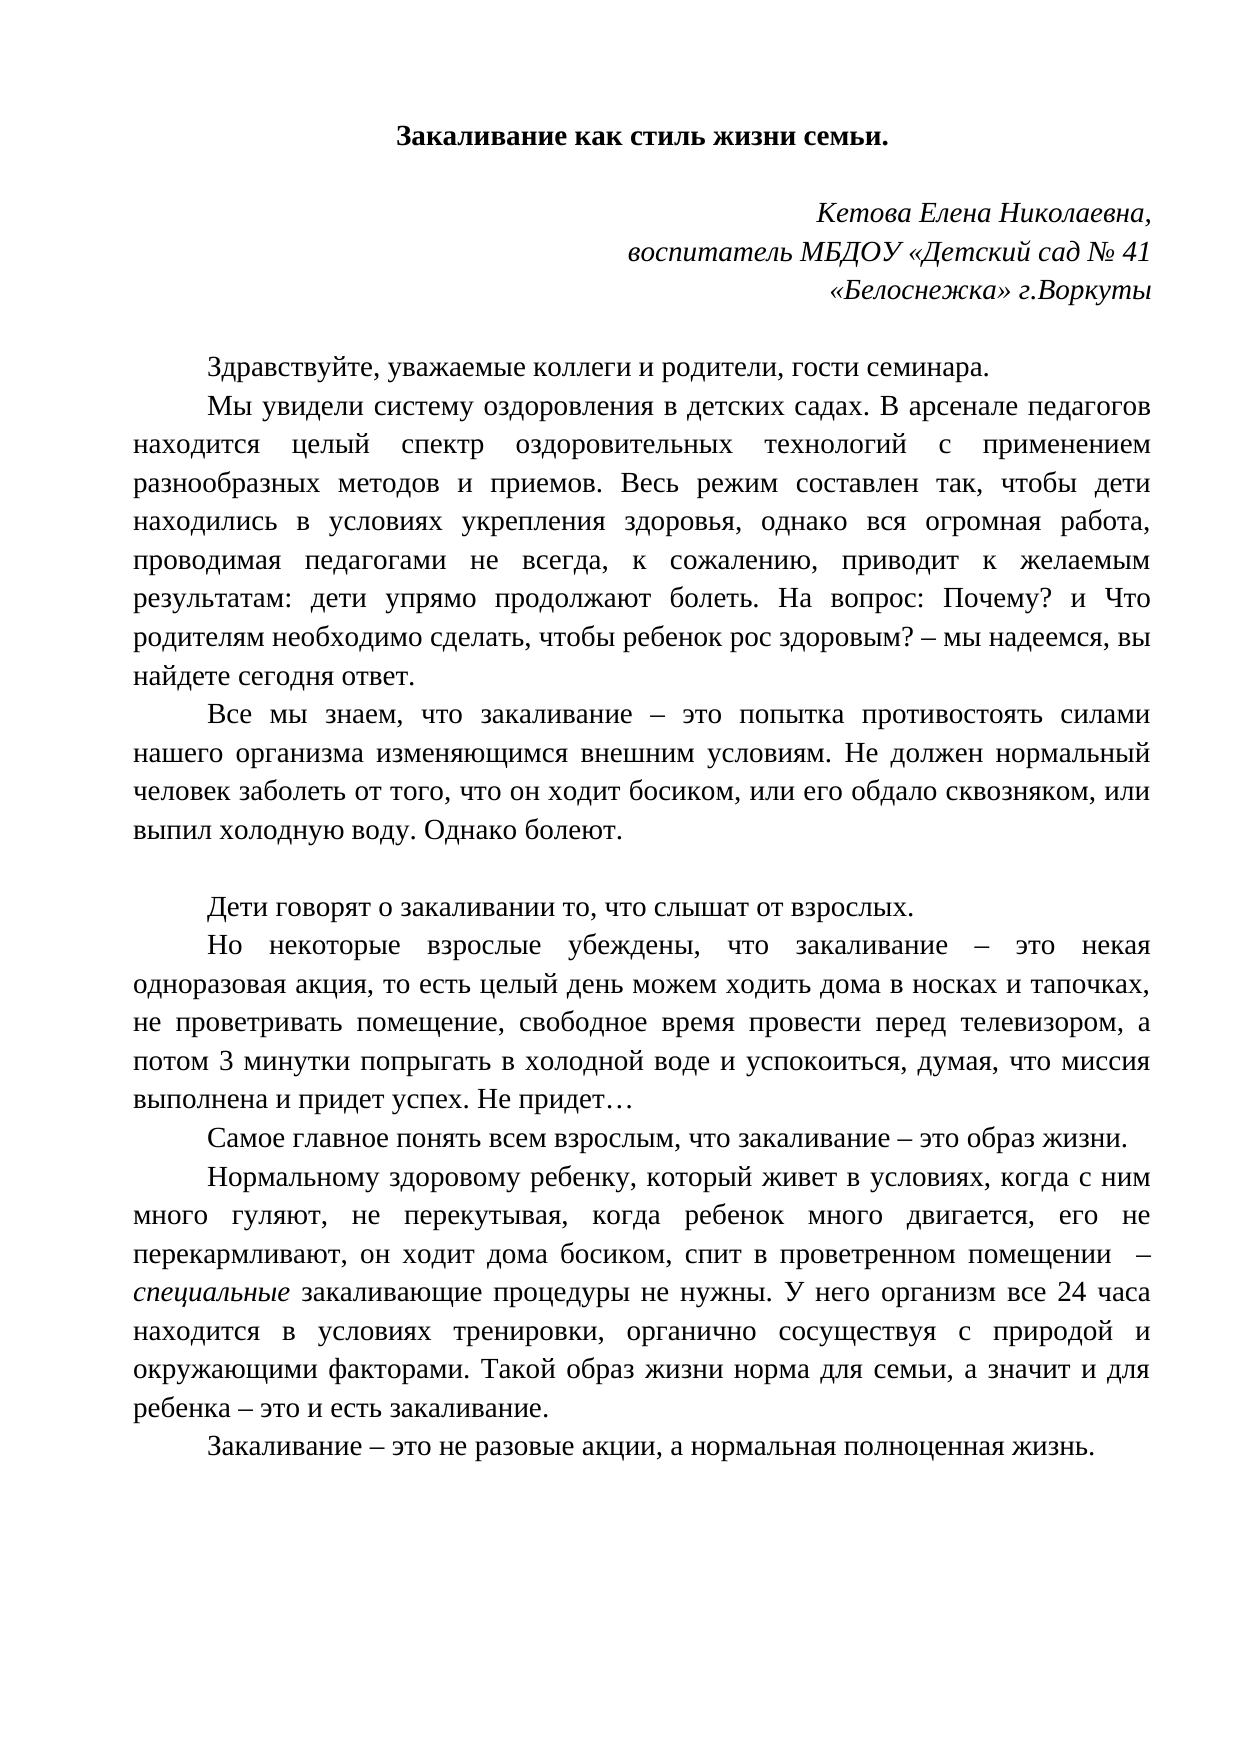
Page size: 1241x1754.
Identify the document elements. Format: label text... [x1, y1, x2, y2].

text Все мы знаем, что закаливание – это попытка противостоять силами нашего организма изменяющимся внешним условиям. Не должен нормальный человек заболеть от того, что он ходит босиком, или его обдало сквозняком, или выпил холодную воду. Однако болеют. [133, 696, 1152, 845]
text Самое главное понять всем взрослым, что закаливание – это образ жизни. [133, 1120, 1152, 1154]
text Но некоторые взрослые убеждены, что закаливание – это некая одноразовая акция, то есть целый день можем ходить дома в носках и тапочках, не проветривать помещение, свободное время провести перед телевизором, а потом 3 минутки попрыгать в холодной воде и успокоиться, думая, что миссия выполнена и придет успех. Не придет… [133, 927, 1152, 1115]
text Кетова Елена Николаевна, [133, 195, 1152, 229]
text «Белоснежка» г.Воркуты [133, 272, 1152, 306]
text Дети говорят о закаливании то, что слышат от взрослых. [133, 889, 1152, 922]
text Здравствуйте, уважаемые коллеги и родители, гости семинара. [133, 349, 1152, 383]
text воспитатель МБДОУ «Детский сад № 41 [133, 234, 1152, 267]
text Закаливание – это не разовые акции, а нормальная полноценная жизнь. [133, 1428, 1152, 1462]
text Мы увидели систему оздоровления в детских садах. В арсенале педагогов находится целый спектр оздоровительных технологий с применением разнообразных методов и приемов. Весь режим составлен так, чтобы дети находились в условиях укрепления здоровья, однако вся огромная работа, проводимая педагогами не всегда, к сожалению, приводит к желаемым результатам: дети упрямо продолжают болеть. На вопрос: Почему? и Что родителям необходимо сделать, чтобы ребенок рос здоровым? – мы надеемся, вы найдете сегодня ответ. [133, 388, 1152, 691]
text Нормальному здоровому ребенку, который живет в условиях, когда с ним много гуляют, не перекутывая, когда ребенок много двигается, его не перекармливают, он ходит дома босиком, спит в проветренном помещении – специальные закаливающие процедуры не нужны. У него организм все 24 часа находится в условиях тренировки, органично сосуществуя с природой и окружающими факторами. Такой образ жизни норма для семьи, а значит и для ребенка – это и есть закаливание. [133, 1159, 1152, 1423]
text Закаливание как стиль жизни семьи. [133, 118, 1152, 152]
